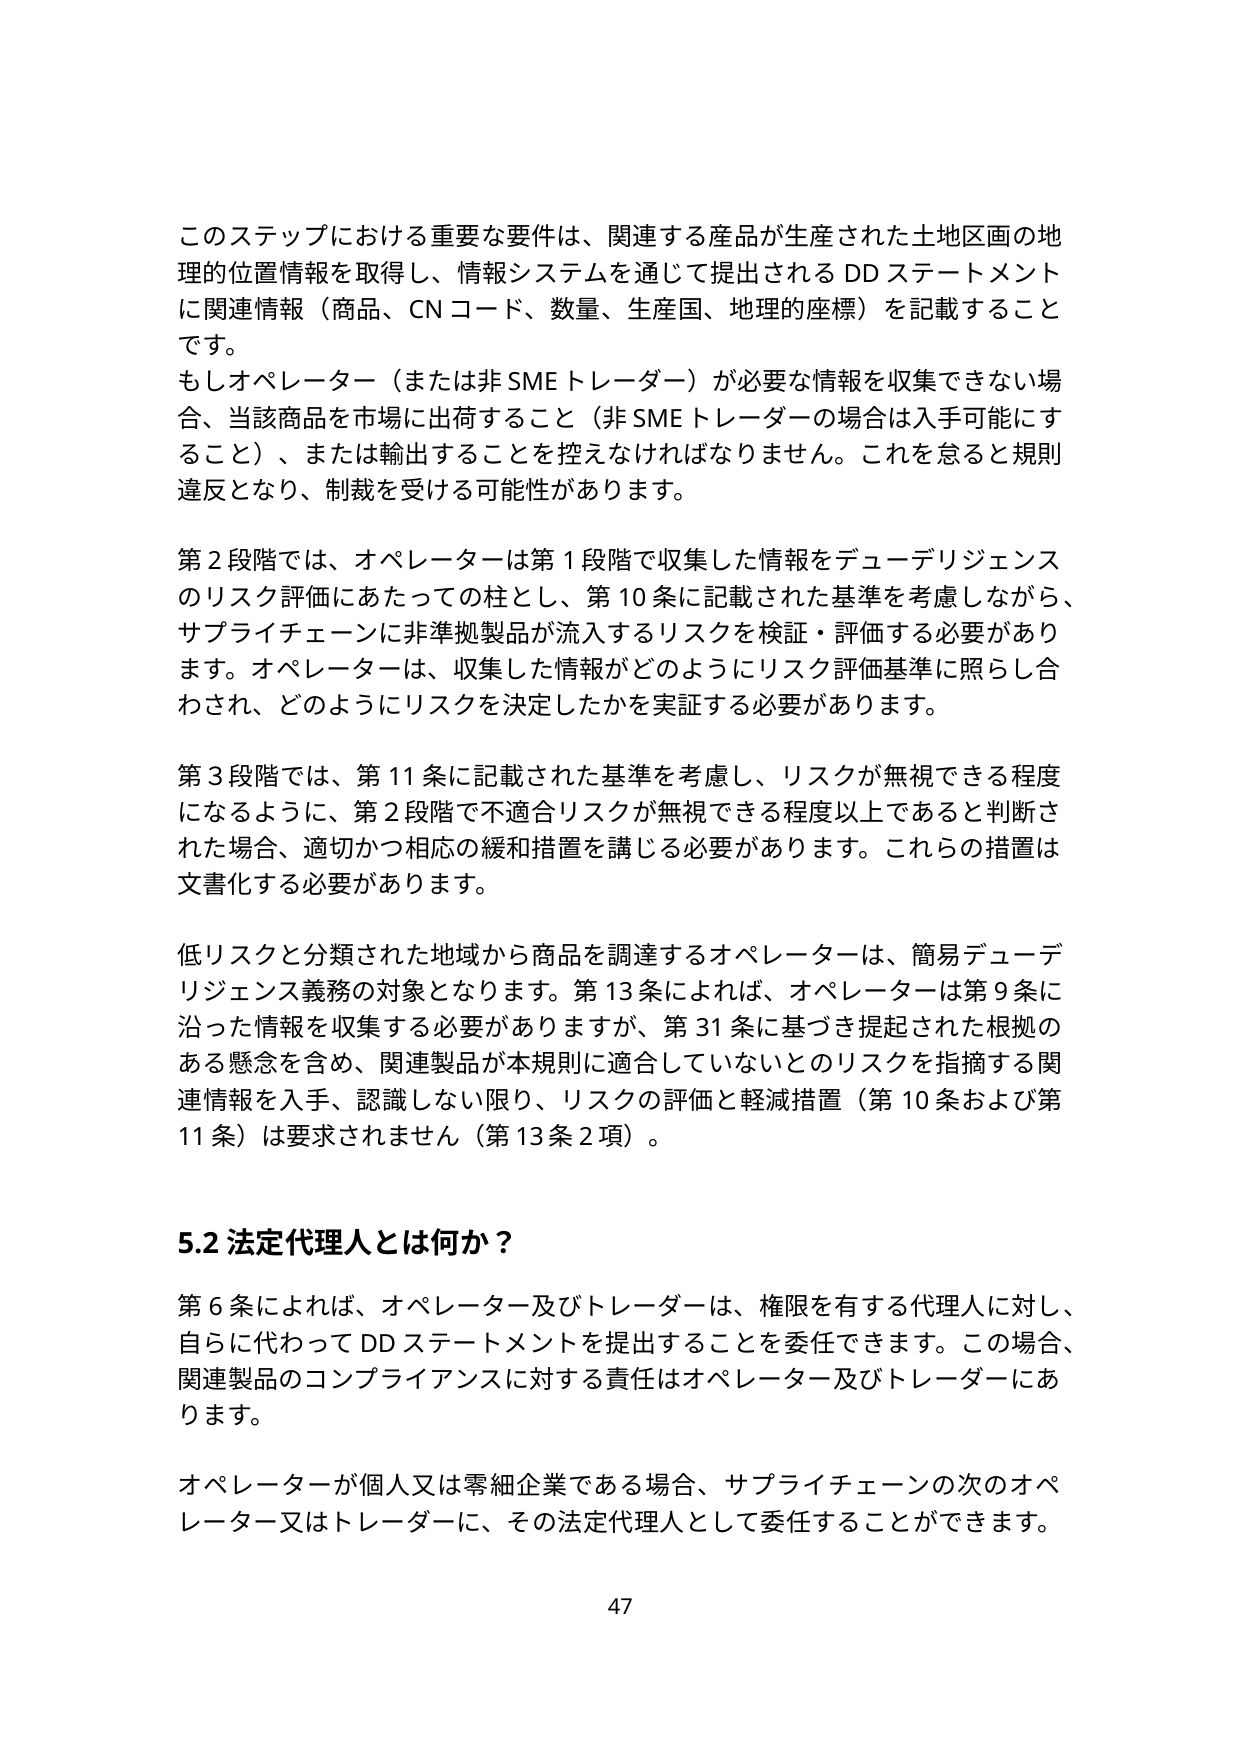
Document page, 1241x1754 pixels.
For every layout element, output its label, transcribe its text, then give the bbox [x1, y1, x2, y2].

text もしオペレーター（または非SMEトレーダー）が必要な情報を収集できない場合、当該商品を市場に出荷すること（非SMEトレーダーの場合は入手可能にすること）、または輸出することを控えなければなりません。これを怠ると規則違反となり、制裁を受ける可能性があります。 [177, 362, 1063, 507]
text このステップにおける重要な要件は、関連する産品が生産された土地区画の地理的位置情報を取得し、情報システムを通じて提出されるDDステートメントに関連情報（商品、CNコード、数量、生産国、地理的座標）を記載することです。 [177, 217, 1063, 362]
text 第 6 条によれば、オペレーター及びトレーダーは、権限を有する代理人に対し、自らに代わってDDステートメントを提出することを委任できます。この場合、関連製品のコンプライアンスに対する責任はオペレーター及びトレーダーにあります。 [177, 1287, 1063, 1432]
text 第2段階では、オペレーターは第1段階で収集した情報をデューデリジェンスのリスク評価にあたっての柱とし、第10条に記載された基準を考慮しながら、サプライチェーンに非準拠製品が流入するリスクを検証・評価する必要があります。オペレーターは、収集した情報がどのようにリスク評価基準に照らし合わされ、どのようにリスクを決定したかを実証する必要があります。 [177, 541, 1063, 722]
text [177, 1466, 1063, 1538]
text 低リスクと分類された地域から商品を調達するオペレーターは、簡易デューデリジェンス義務の対象となります。第13条によれば、オペレーターは第9条に沿った情報を収集する必要がありますが、第31条に基づき提起された根拠のある懸念を含め、関連製品が本規則に適合していないとのリスクを指摘する関連情報を入手、認識しない限り、リスクの評価と軽減措置（第10条および第11条）は要求されません（第13条2項）。 [177, 935, 1063, 1153]
text 第３段階では、第11条に記載された基準を考慮し、リスクが無視できる程度になるように、第２段階で不適合リスクが無視できる程度以上であると判断された場合、適切かつ相応の緩和措置を講じる必要があります。これらの措置は文書化する必要があります。 [177, 756, 1063, 901]
subtitle 5.2 法定代理人とは何か？ [177, 1203, 1063, 1278]
